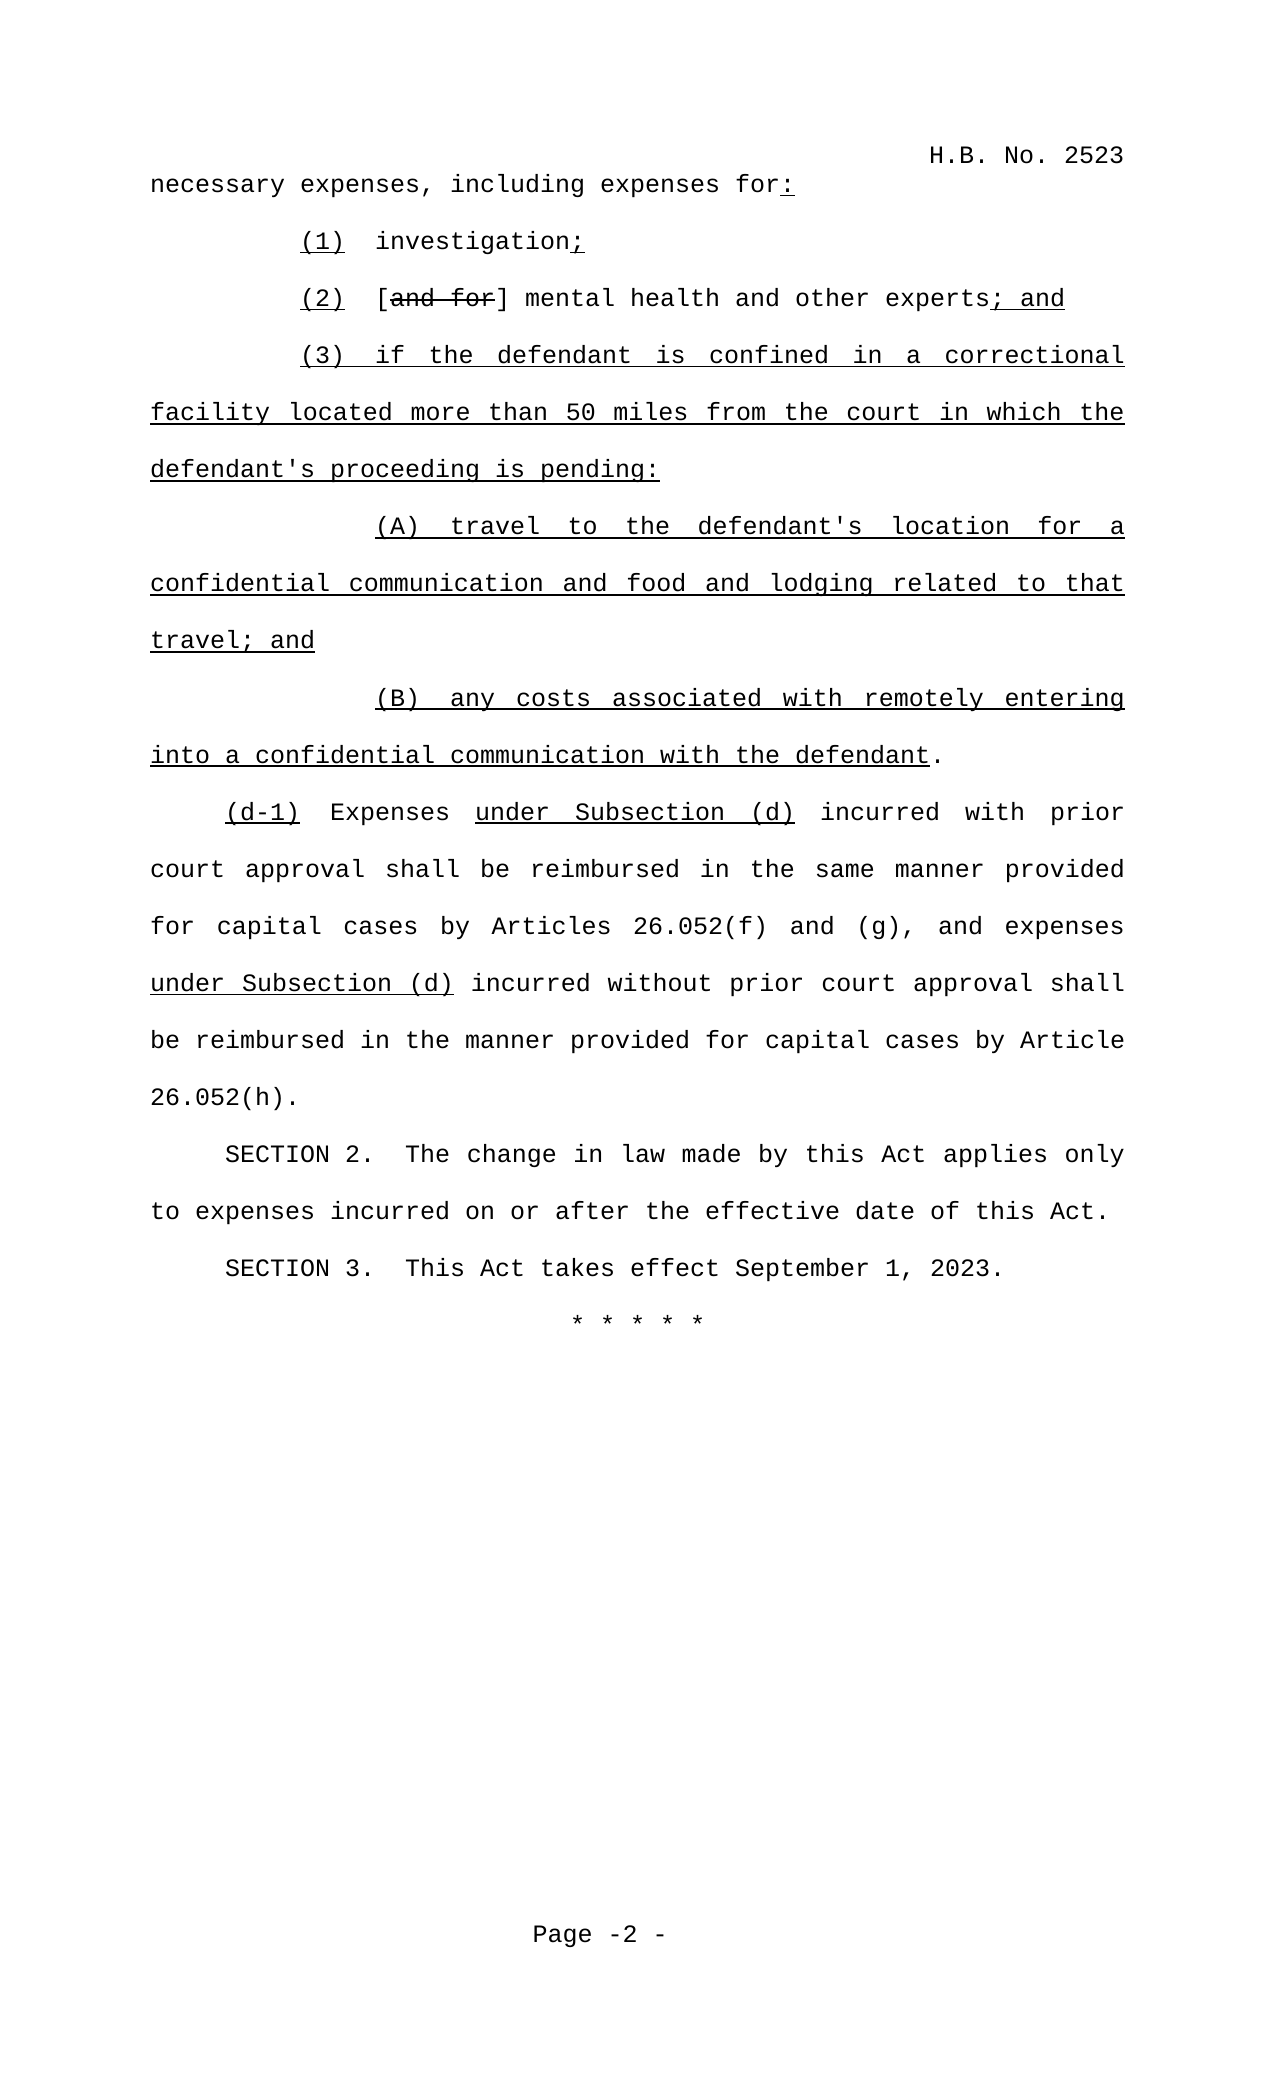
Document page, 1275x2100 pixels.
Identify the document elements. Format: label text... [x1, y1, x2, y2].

text (3) if the defendant is confined in a correctional facility located more than 50 miles from the court in which the defendant's proceeding is pending: [150, 425, 1125, 485]
text (1) investigation; [150, 228, 1125, 257]
text (2) [and for] mental health and other experts; and [150, 285, 1125, 314]
text (A) travel to the defendant's location for a confidential communication and food and lodging related to that travel; and [150, 596, 1125, 656]
text * * * * * [150, 1313, 1125, 1341]
text (A) travel to the defendant's location for a confidential communication and food and lodging related to that travel; and [150, 514, 1125, 594]
text (d-1) Expenses under Subsection (d) incurred with prior court approval shall be reimbursed in the same manner provided for capital cases by Articles 26.052(f) and (g), and expenses under Subsection (d) incurred without prior court approval shall be reimbursed in the manner provided for capital cases by Article 26.052(h). [150, 799, 1125, 1113]
text SECTION 3. This Act takes effect September 1, 2023. [150, 1256, 1125, 1284]
text SECTION 2. The change in law made by this Act applies only to expenses incurred on or after the effective date of this Act. [150, 1142, 1125, 1227]
text (B) any costs associated with remotely entering into a confidential communication with the defendant. [150, 685, 1125, 771]
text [150, 171, 1125, 200]
text (3) if the defendant is confined in a correctional facility located more than 50 miles from the court in which the defendant's proceeding is pending: [150, 342, 1125, 423]
